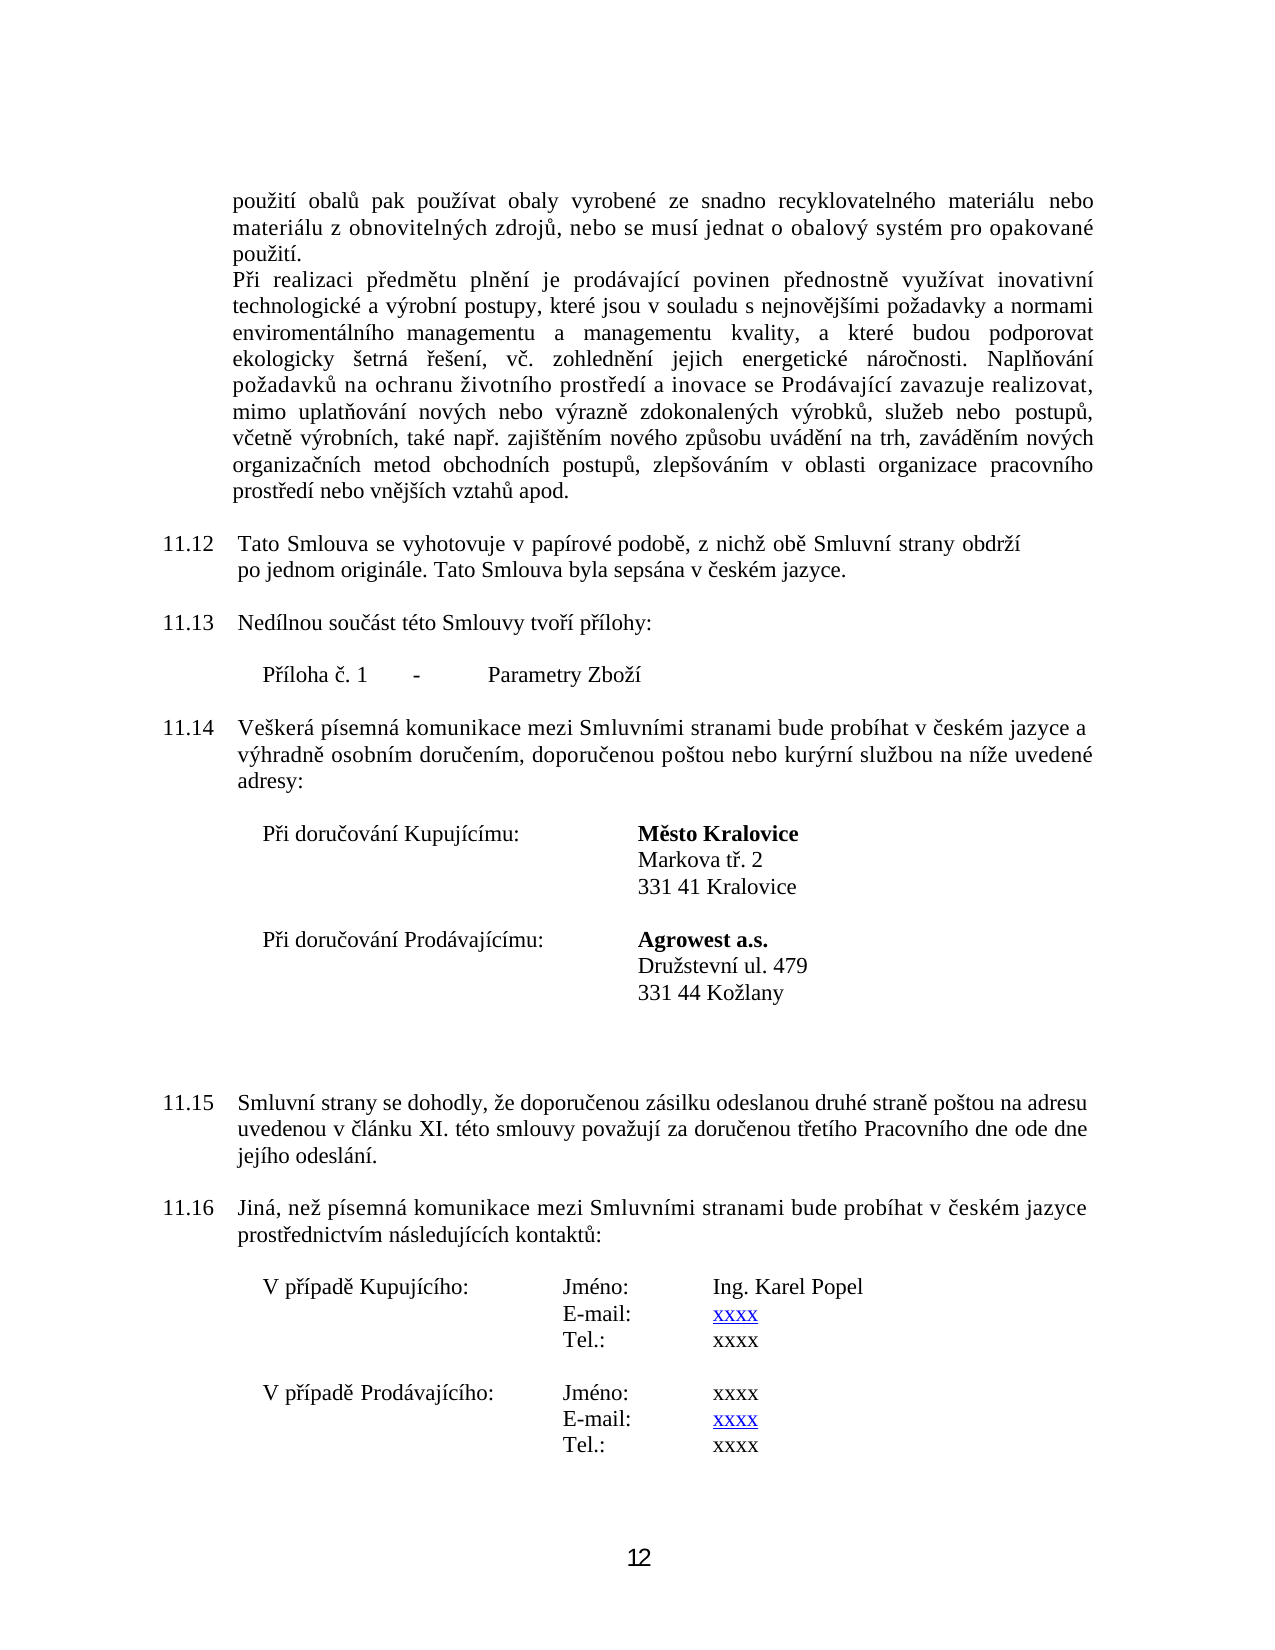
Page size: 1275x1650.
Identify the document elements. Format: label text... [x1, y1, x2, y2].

text 12 [626, 1543, 1275, 1572]
text po jednom originále. Tato Smlouva byla sepsána v českém jazyce. [237, 556, 1275, 583]
text Agrowest a.s. [638, 926, 1034, 952]
text Tel.: xxxx [563, 1326, 1275, 1352]
text Město Kralovice [638, 820, 1034, 846]
text 11.15 Smluvní strany se dohodly, že doporučenou zásilku odeslanou druhé straně poštou na adresu [162, 1089, 1275, 1115]
text 331 41 Kralovice [638, 873, 1275, 899]
text 331 44 Kožlany [638, 979, 1275, 1005]
text prostřednictvím následujících kontaktů: [237, 1221, 1275, 1247]
text 11.14 Veškerá písemná komunikace mezi Smluvními stranami bude probíhat v českém jazyce a [162, 714, 1275, 741]
text Markova tř. 2 [638, 846, 1034, 873]
text V případě Prodávajícího: Jméno: xxxx [262, 1379, 1275, 1405]
text 11.13 Nedílnou součást této Smlouvy tvoří přílohy: [162, 609, 1275, 635]
text Tel.: xxxx [563, 1431, 1275, 1458]
text výhradně osobním doručením, doporučenou poštou nebo kurýrní službou na níže uvedené adresy: [237, 741, 1093, 793]
text E-mail: xxxx [563, 1405, 1275, 1431]
text 11.16 Jiná, než písemná komunikace mezi Smluvními stranami bude probíhat v českém jazyce [162, 1194, 1275, 1221]
text E-mail: xxxx [563, 1300, 1275, 1326]
text Při realizaci předmětu plnění je prodávající povinen přednostně využívat inovativní technologické a výrobní postupy, které jsou v souladu s nejnovějšími požadavky a normami enviromentálního managementu a managementu kvality, a které budou podporovat ekologicky šetrná řešení, vč. zohlednění jejich energetické náročnosti. Naplňování požadavků na ochranu životního prostředí a inovace se Prodávající zavazuje realizovat, mimo uplatňování nových nebo výrazně zdokonalených výrobků, služeb nebo postupů, včetně výrobních, také např. zajištěním nového způsobu uvádění na trh, zaváděním nových organizačních metod obchodních postupů, zlepšováním v oblasti organizace pracovního prostředí nebo vnějších vztahů apod. [232, 266, 1094, 503]
text Při doručování Prodávajícímu: [262, 926, 638, 952]
text V případě Kupujícího: Jméno: Ing. Karel Popel [262, 1273, 1275, 1300]
text 11.12 Tato Smlouva se vyhotovuje v papírové podobě, z nichž obě Smluvní strany obdrží [162, 530, 1275, 556]
text Družstevní ul. 479 [638, 952, 1034, 979]
text uvedenou v článku XI. této smlouvy považují za doručenou třetího Pracovního dne ode dne jejího odeslání. [237, 1115, 1094, 1168]
text použití obalů pak používat obaly vyrobené ze snadno recyklovatelného materiálu nebo materiálu z obnovitelných zdrojů, nebo se musí jednat o obalový systém pro opakované použití. [232, 188, 1093, 266]
text Při doručování Kupujícímu: [262, 820, 638, 846]
text Příloha č. 1 - Parametry Zboží [262, 661, 1275, 688]
